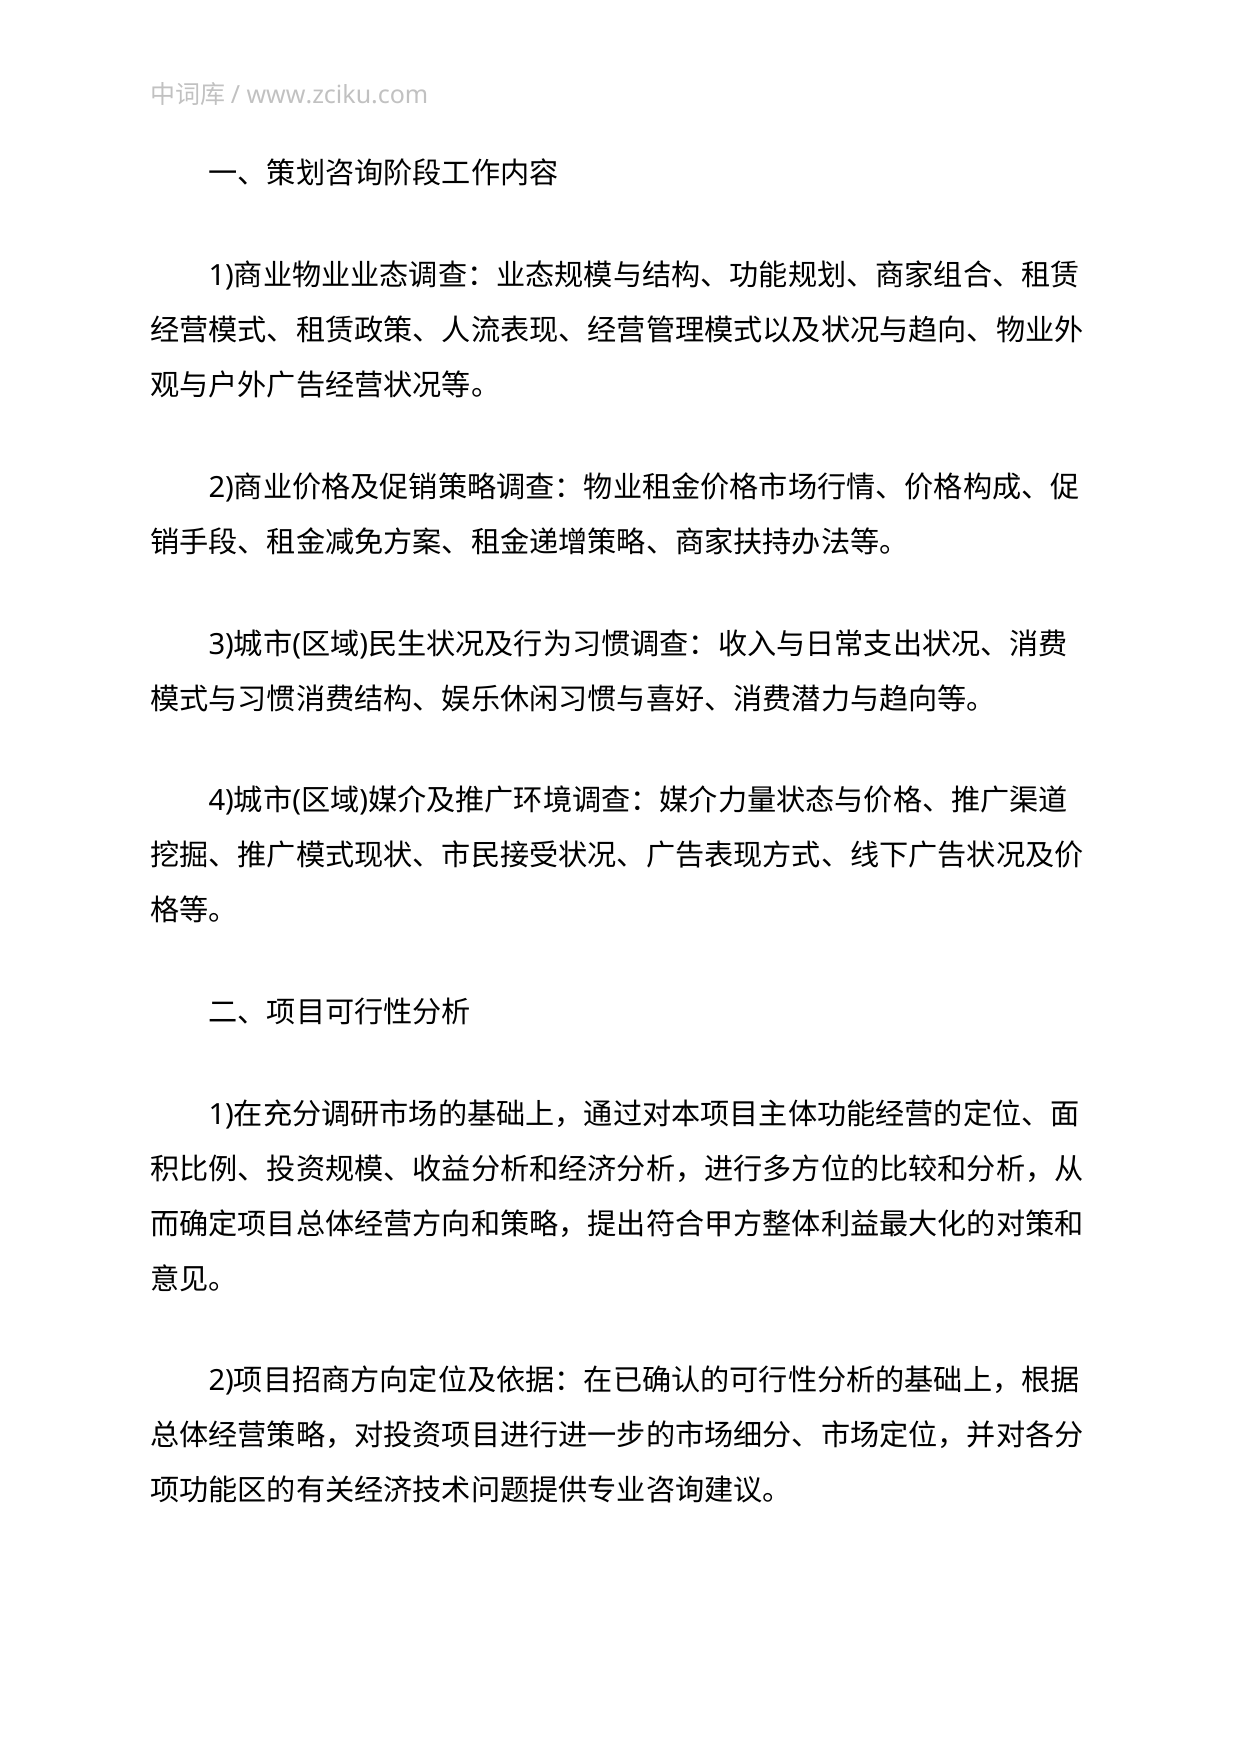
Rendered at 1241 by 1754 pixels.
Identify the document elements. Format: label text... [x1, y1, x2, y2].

text 1)商业物业业态调查：业态规模与结构、功能规划、商家组合、租赁经营模式、租赁政策、人流表现、经营管理模式以及状况与趋向、物业外观与户外广告经营状况等。 [150, 252, 1090, 404]
text 2)商业价格及促销策略调查：物业租金价格市场行情、价格构成、促销手段、租金减免方案、租金递增策略、商家扶持办法等。 [150, 463, 1090, 561]
text 二、项目可行性分析 [150, 989, 1090, 1031]
text 2)项目招商方向定位及依据：在已确认的可行性分析的基础上，根据总体经营策略，对投资项目进行进一步的市场细分、市场定位，并对各分项功能区的有关经济技术问题提供专业咨询建议。 [150, 1357, 1090, 1509]
text 1)在充分调研市场的基础上，通过对本项目主体功能经营的定位、面积比例、投资规模、收益分析和经济分析，进行多方位的比较和分析，从而确定项目总体经营方向和策略，提出符合甲方整体利益最大化的对策和意见。 [150, 1090, 1090, 1297]
text 3)城市(区域)民生状况及行为习惯调查：收入与日常支出状况、消费模式与习惯消费结构、娱乐休闲习惯与喜好、消费潜力与趋向等。 [150, 620, 1090, 717]
text 4)城市(区域)媒介及推广环境调查：媒介力量状态与价格、推广渠道挖掘、推广模式现状、市民接受状况、广告表现方式、线下广告状况及价格等。 [150, 777, 1090, 929]
text 一、策划咨询阶段工作内容 [150, 150, 1090, 192]
